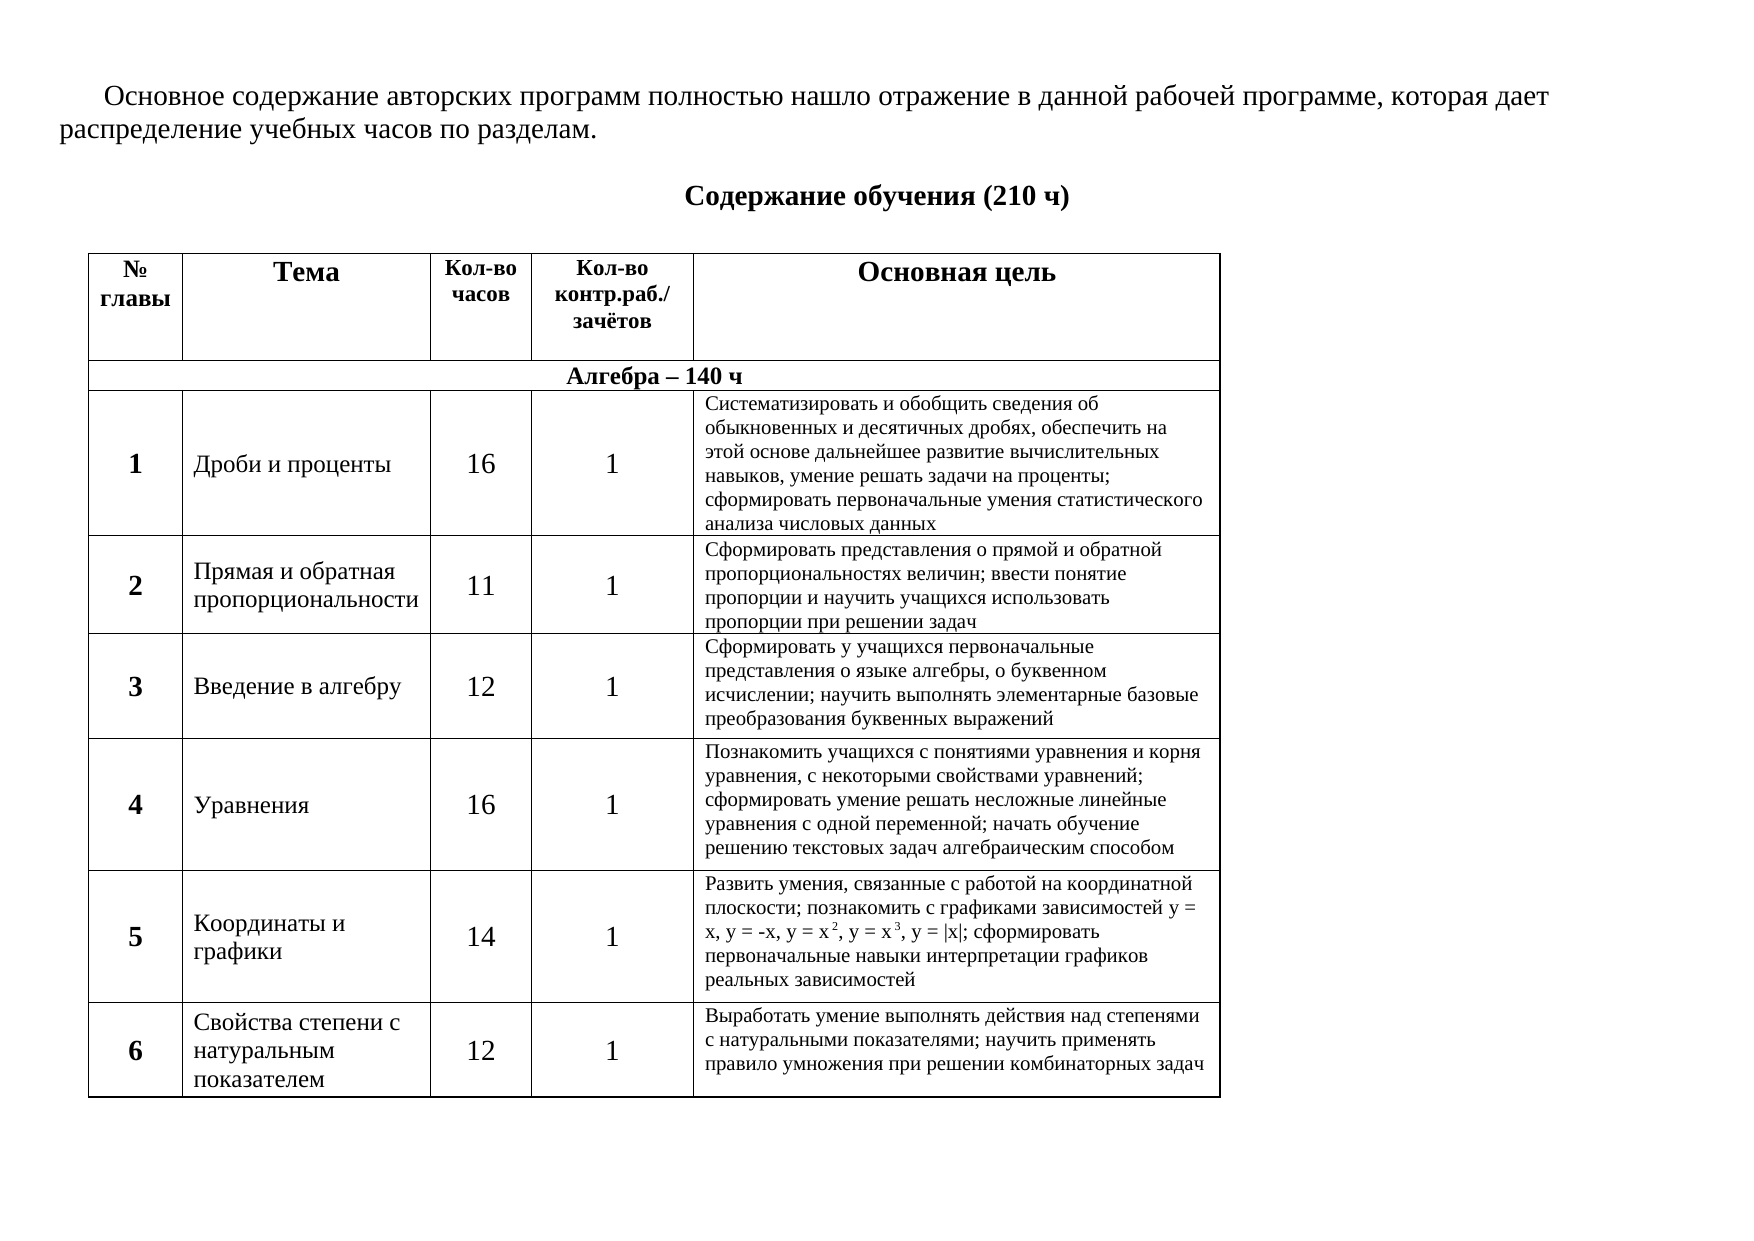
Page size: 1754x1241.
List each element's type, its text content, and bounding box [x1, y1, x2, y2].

table_cell Развить умения, связанные с работой на координатной плоскости; познакомить с графиками зависимостей y = x, y = -x, y = x 2, y = x 3, y = |x|; сформировать первоначальные навыки интерпретации графиков реальных зависимостей [694, 871, 1219, 1002]
table_header Основная цель [694, 254, 1219, 360]
table_cell 1 [532, 536, 693, 633]
table_cell 11 [431, 536, 531, 633]
table_cell Координаты и графики [183, 871, 430, 1002]
table_cell 1 [532, 1003, 693, 1096]
table_cell Прямая и обратная пропорциональности [183, 536, 430, 633]
table_cell 12 [431, 1003, 531, 1096]
table_header № главы [89, 254, 182, 360]
table_cell 16 [431, 391, 531, 535]
table_cell 1 [532, 391, 693, 535]
table_header Тема [183, 254, 430, 360]
table_cell 4 [89, 739, 182, 870]
table_cell 5 [89, 871, 182, 1002]
table_cell 1 [532, 634, 693, 738]
table_cell 16 [431, 739, 531, 870]
text Основное содержание авторских программ полностью нашло отражение в данной рабочей программе, которая дает распределение учебных часов по разделам. [59, 78, 1695, 145]
table_cell Алгебра – 140 ч [89, 361, 1219, 390]
table_cell Уравнения [183, 739, 430, 870]
table_cell Свойства степени с натуральным показателем [183, 1003, 430, 1096]
table_cell Выработать умение выполнять действия над степенями с натуральными показателями; научить применять правило умножения при решении комбинаторных задач [694, 1003, 1219, 1096]
table_cell 1 [532, 871, 693, 1002]
table_header Кол-во контр.раб./ зачётов [532, 254, 693, 360]
table_cell 2 [89, 536, 182, 633]
table_cell 12 [431, 634, 531, 738]
table_cell 6 [89, 1003, 182, 1096]
table_cell Сформировать представления о прямой и обратной пропорциональностях величин; ввести понятие пропорции и научить учащихся использовать пропорции при решении задач [694, 536, 1219, 633]
table_cell Сформировать у учащихся первоначальные представления о языке алгебры, о буквенном исчислении; научить выполнять элементарные базовые преобразования буквенных выражений [694, 634, 1219, 738]
table_cell Систематизировать и обобщить сведения об обыкновенных и десятичных дробях, обеспечить на этой основе дальнейшее развитие вычислительных навыков, умение решать задачи на проценты; сформировать первоначальные умения статистического анализа числовых данных [694, 391, 1219, 535]
table_cell 1 [89, 391, 182, 535]
table_header Кол-во часов [431, 254, 531, 360]
table_cell Познакомить учащихся с понятиями уравнения и корня уравнения, с некоторыми свойствами уравнений; сформировать умение решать несложные линейные уравнения с одной переменной; начать обучение решению текстовых задач алгебраическим способом [694, 739, 1219, 870]
table_cell Введение в алгебру [183, 634, 430, 738]
table_cell 1 [532, 739, 693, 870]
table_cell Дроби и проценты [183, 391, 430, 535]
table_cell 3 [89, 634, 182, 738]
table_cell 14 [431, 871, 531, 1002]
text Содержание обучения (210 ч) [59, 178, 1695, 212]
